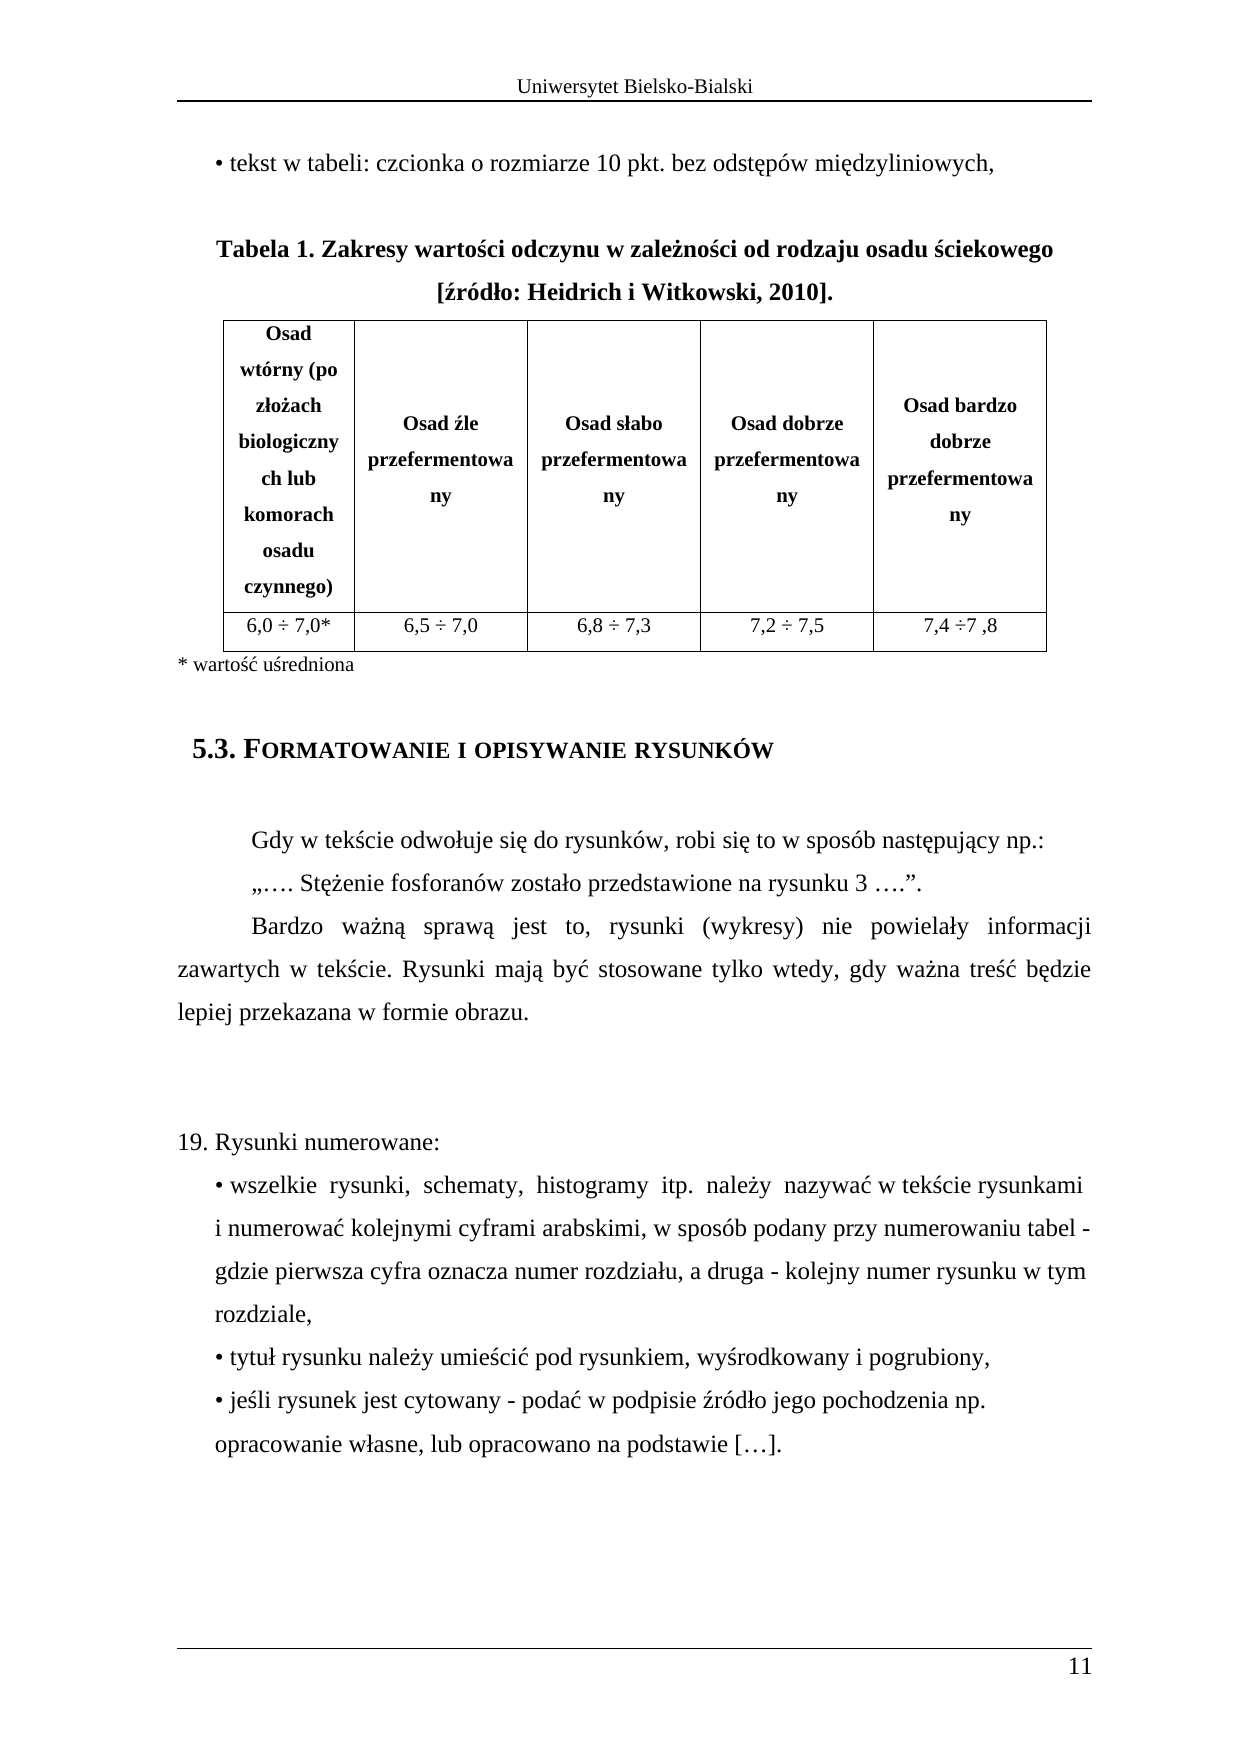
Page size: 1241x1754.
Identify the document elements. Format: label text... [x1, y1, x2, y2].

text • tekst w tabeli: czcionka o rozmiarze 10 pkt. bez odstępów międzyliniowych, [214, 148, 1092, 176]
text • jeśli rysunek jest cytowany - podać w podpisie źródło jego pochodzenia np. opracowanie własne, lub opracowano na podstawie […]. [214, 1386, 1092, 1457]
text Tabela 1. Zakresy wartości odczynu w zależności od rodzaju osadu ściekowego [źródło: Heidrich i Witkowski, 2010]. [177, 234, 1092, 306]
subtitle 5.3. Formatowanie i opisywanie rysunków [192, 731, 1092, 765]
table_header Osad słabo przefermentowany [528, 321, 700, 612]
table_header Osad dobrze przefermentowany [701, 321, 873, 612]
text „…. Stężenie fosforanów zostało przedstawione na rysunku 3 ….”. [177, 868, 1092, 897]
text • tytuł rysunku należy umieścić pod rysunkiem, wyśrodkowany i pogrubiony, [214, 1342, 1092, 1371]
text * wartość uśredniona [177, 652, 1092, 676]
text • wszelkie rysunki, schematy, histogramy itp. należy nazywać w tekście rysunkami i numerować kolejnymi cyframi arabskimi, w sposób podany przy numerowaniu tabel - gdzie pierwsza cyfra oznacza numer rozdziału, a druga - kolejny numer rysunku w tym rozdziale, [214, 1170, 1092, 1328]
table_cell 6,0 ÷ 7,0* [224, 613, 354, 651]
table_cell 6,5 ÷ 7,0 [355, 613, 527, 651]
text Bardzo ważną sprawą jest to, rysunki (wykresy) nie powielały informacji zawartych w tekście. Rysunki mają być stosowane tylko wtedy, gdy ważna treść będzie lepiej przekazana w formie obrazu. [177, 911, 1092, 1026]
table_cell 7,4 ÷7 ,8 [874, 613, 1046, 651]
table_header Osad źle przefermentowany [355, 321, 527, 612]
table_header Osad bardzo dobrze przefermentowany [874, 321, 1046, 612]
table_header Osad wtórny (po złożach biologicznych lub komorach osadu czynnego) [224, 321, 354, 612]
list Rysunki numerowane: [177, 1127, 1092, 1156]
table_cell 7,2 ÷ 7,5 [701, 613, 873, 651]
text Gdy w tekście odwołuje się do rysunków, robi się to w sposób następujący np.: [177, 825, 1092, 854]
table_cell 6,8 ÷ 7,3 [528, 613, 700, 651]
